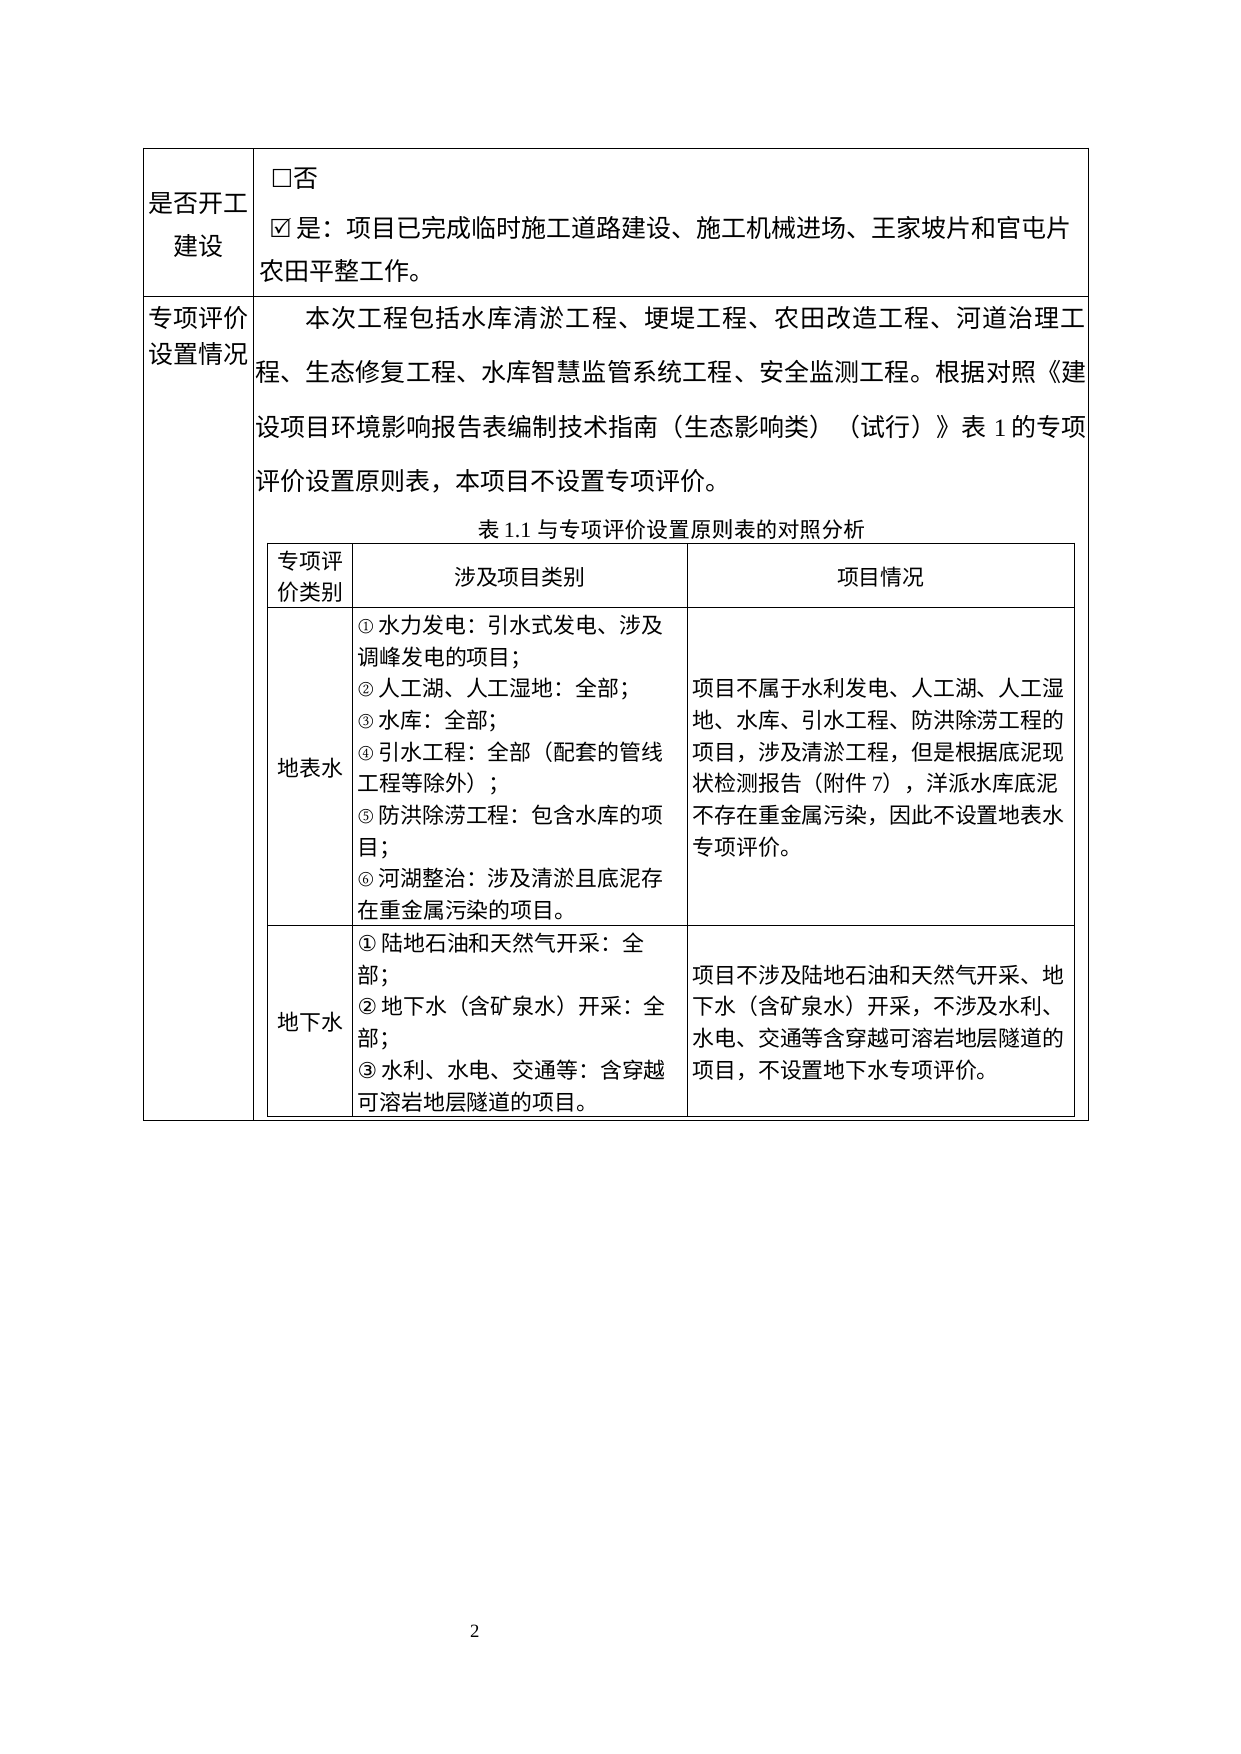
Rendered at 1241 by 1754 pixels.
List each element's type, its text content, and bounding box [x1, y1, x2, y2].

table_cell 是否开工建设 [144, 149, 253, 296]
table_cell 本次工程包括水库清淤工程、埂堤工程、农田改造工程、河道治理工程、生态修复工程、水库智慧监管系统工程、安全监测工程。根据对照《建设项目环境影响报告表编制技术指南（生态影响类）（试行）》表1的专项评价设置原则表，本项目不设置专项评价。 表1.1 与专项评价设置原则表的对照分析 [254, 297, 1088, 1120]
table_cell 否 是：项目已完成临时施工道路建设、施工机械进场、王家坡片和官屯片农田平整工作。 [254, 149, 1088, 296]
table_cell 专项评价设置情况 [144, 297, 253, 1120]
